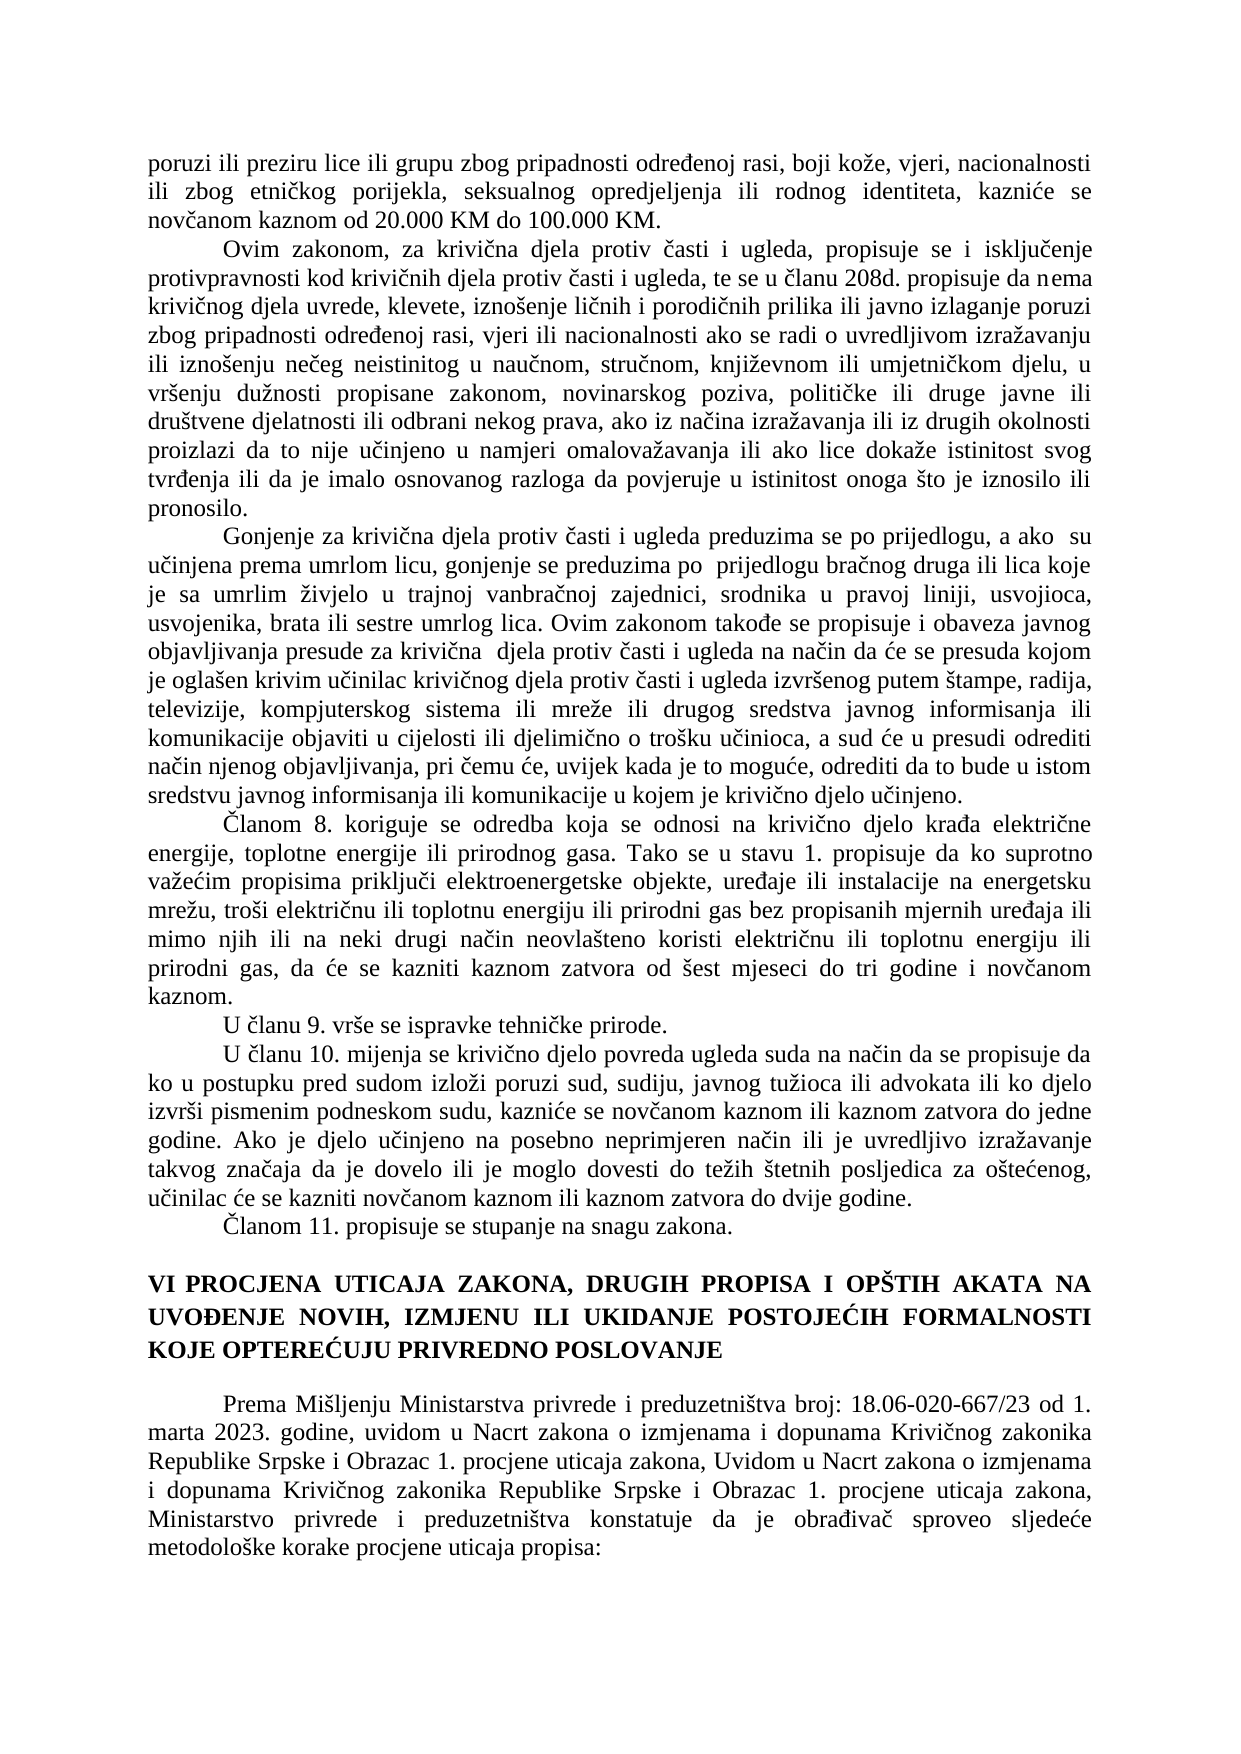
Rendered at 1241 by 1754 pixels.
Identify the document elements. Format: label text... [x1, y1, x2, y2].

text U članu 9. vrše se ispravke tehničke prirode. [148, 1010, 1093, 1039]
text Prema Mišljenju Ministarstva privrede i preduzetništva broj: 18.06-020-667/23 od 1. marta 2023. godine, uvidom u Nacrt zakona o izmjenama i dopunama Krivičnog zakonika Republike Srpske i Obrazac 1. procjene uticaja zakona, Uvidom u Nacrt zakona o izmjenama i dopunama Krivičnog zakonika Republike Srpske i Obrazac 1. procjene uticaja zakona, Ministarstvo privrede i preduzetništva konstatuje da je obrađivač sproveo sljedeće metodološke korake procjene uticaja propisa: [148, 1389, 1093, 1561]
text Članom 11. propisuje se stupanje na snagu zakona. [148, 1211, 1093, 1240]
text Ovim zakonom, za krivična djela protiv časti i ugleda, propisuje se i isključenje protivpravnosti kod krivičnih djela protiv časti i ugleda, te se u članu 208d. propisuje da nema krivičnog djela uvrede, klevete, iznošenje ličnih i porodičnih prilika ili javno izlaganje poruzi zbog pripadnosti određenoj rasi, vjeri ili nacionalnosti ako se radi o uvredljivom izražavanju ili iznošenju nečeg neistinitog u naučnom, stručnom, književnom ili umjetničkom djelu, u vršenju dužnosti propisane zakonom, novinarskog poziva, političke ili druge javne ili društvene djelatnosti ili odbrani nekog prava, ako iz načina izražavanja ili iz drugih okolnosti proizlazi da to nije učinjeno u namjeri omalovažavanja ili ako lice dokaže istinitost svog tvrđenja ili da je imalo osnovanog razloga da povjeruje u istinitost onoga što je iznosilo ili pronosilo. [148, 234, 1093, 521]
text U članu 10. mijenja se krivično djelo povreda ugleda suda na način da se propisuje da ko u postupku pred sudom izloži poruzi sud, sudiju, javnog tužioca ili advokata ili ko djelo izvrši pismenim podneskom sudu, kazniće se novčanom kaznom ili kaznom zatvora do jedne godine. Ako je djelo učinjeno na posebno neprimjeren način ili je uvredljivo izražavanje takvog značaja da je dovelo ili je moglo dovesti do težih štetnih posljedica za oštećenog, učinilac će se kazniti novčanom kaznom ili kaznom zatvora do dvije godine. [148, 1039, 1093, 1211]
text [148, 148, 1093, 234]
text Članom 8. koriguje se odredba koja se odnosi na krivično djelo krađa električne energije, toplotne energije ili prirodnog gasa. Tako se u stavu 1. propisuje da ko suprotno važećim propisima priključi elektroenergetske objekte, uređaje ili instalacije na energetsku mrežu, troši električnu ili toplotnu energiju ili prirodni gas bez propisanih mjernih uređaja ili mimo njih ili na neki drugi način neovlašteno koristi električnu ili toplotnu energiju ili prirodni gas, da će se kazniti kaznom zatvora od šest mjeseci do tri godine i novčanom kaznom. [148, 809, 1093, 1010]
text Gonjenje za krivična djela protiv časti i ugleda preduzima se po prijedlogu, a ako su učinjena prema umrlom licu, gonjenje se preduzima po prijedlogu bračnog druga ili lica koje je sa umrlim živjelo u trajnoj vanbračnoj zajednici, srodnika u pravoj liniji, usvojioca, usvojenika, brata ili sestre umrlog lica. Ovim zakonom takođe se propisuje i obaveza javnog objavljivanja presude za krivična djela protiv časti i ugleda na način da će se presuda kojom je oglašen krivim učinilac krivičnog djela protiv časti i ugleda izvršenog putem štampe, radija, televizije, kompjuterskog sistema ili mreže ili drugog sredstva javnog informisanja ili komunikacije objaviti u cijelosti ili djelimično o trošku učinioca, a sud će u presudi odrediti način njenog objavljivanja, pri čemu će, uvijek kada je to moguće, odrediti da to bude u istom sredstvu javnog informisanja ili komunikacije u kojem je krivično djelo učinjeno. [148, 521, 1093, 809]
text VI PROCJENA UTICAJA ZAKONA, DRUGIH PROPISA I OPŠTIH AKATA NA UVOĐENJE NOVIH, IZMJENU ILI UKIDANJE POSTOJEĆIH FORMALNOSTI KOJE OPTEREĆUJU PRIVREDNO POSLOVANJE [148, 1269, 1093, 1364]
